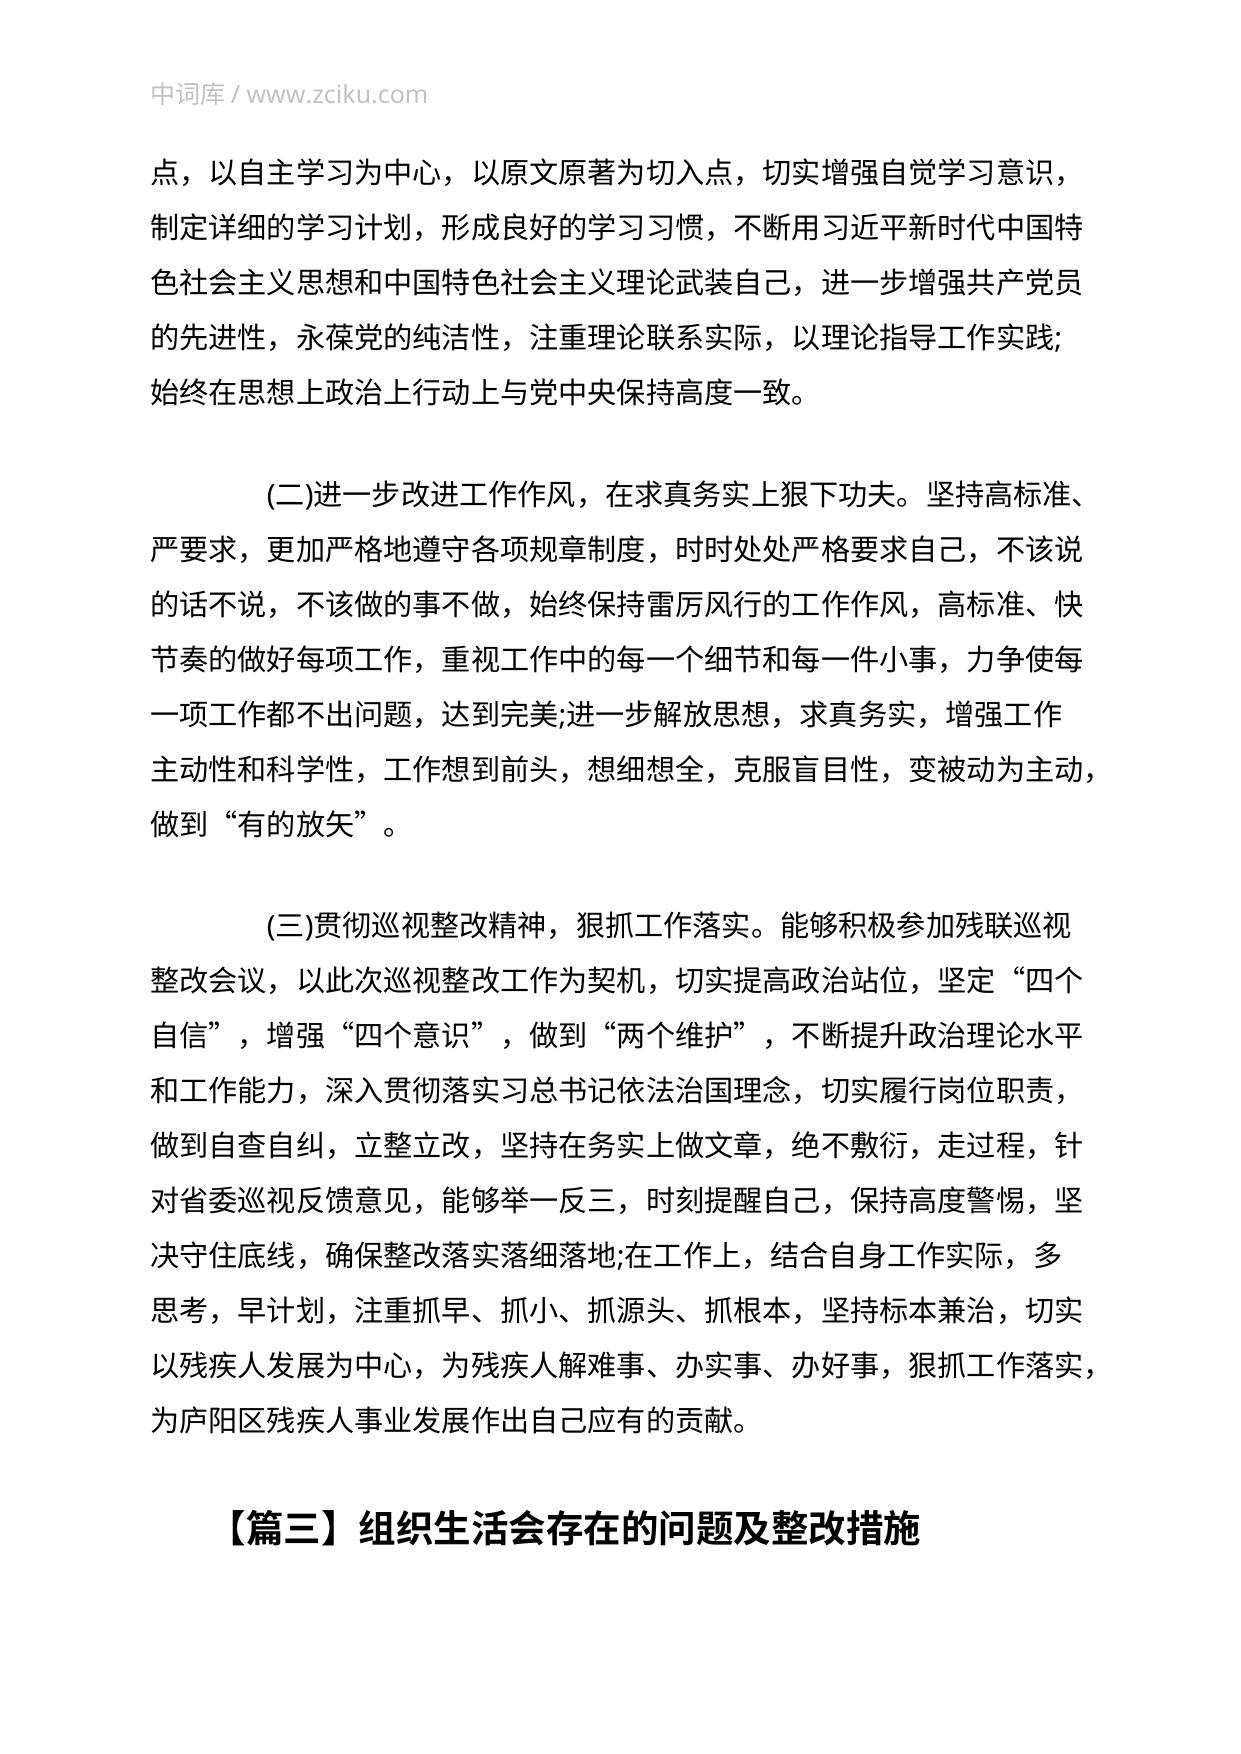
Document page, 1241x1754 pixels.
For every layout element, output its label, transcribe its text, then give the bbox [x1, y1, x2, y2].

text (三)贯彻巡视整改精神，狠抓工作落实。能够积极参加残联巡视整改会议，以此次巡视整改工作为契机，切实提高政治站位，坚定“四个自信”，增强“四个意识”，做到“两个维护”，不断提升政治理论水平和工作能力，深入贯彻落实习总书记依法治国理念，切实履行岗位职责，做到自查自纠，立整立改，坚持在务实上做文章，绝不敷衍，走过程，针对省委巡视反馈意见，能够举一反三，时刻提醒自己，保持高度警惕，坚决守住底线，确保整改落实落细落地;在工作上，结合自身工作实际，多思考，早计划，注重抓早、抓小、抓源头、抓根本，坚持标本兼治，切实以残疾人发展为中心，为残疾人解难事、办实事、办好事，狠抓工作落实，为庐阳区残疾人事业发展作出自己应有的贡献。 [150, 903, 1090, 1439]
text (二)进一步改进工作作风，在求真务实上狠下功夫。坚持高标准、严要求，更加严格地遵守各项规章制度，时时处处严格要求自己，不该说的话不说，不该做的事不做，始终保持雷厉风行的工作作风，高标准、快节奏的做好每项工作，重视工作中的每一个细节和每一件小事，力争使每一项工作都不出问题，达到完美;进一步解放思想，求真务实，增强工作主动性和科学性，工作想到前头，想细想全，克服盲目性，变被动为主动，做到“有的放矢”。 [150, 471, 1090, 843]
text 【篇三】组织生活会存在的问题及整改措施 [150, 1499, 1090, 1553]
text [150, 150, 1090, 412]
